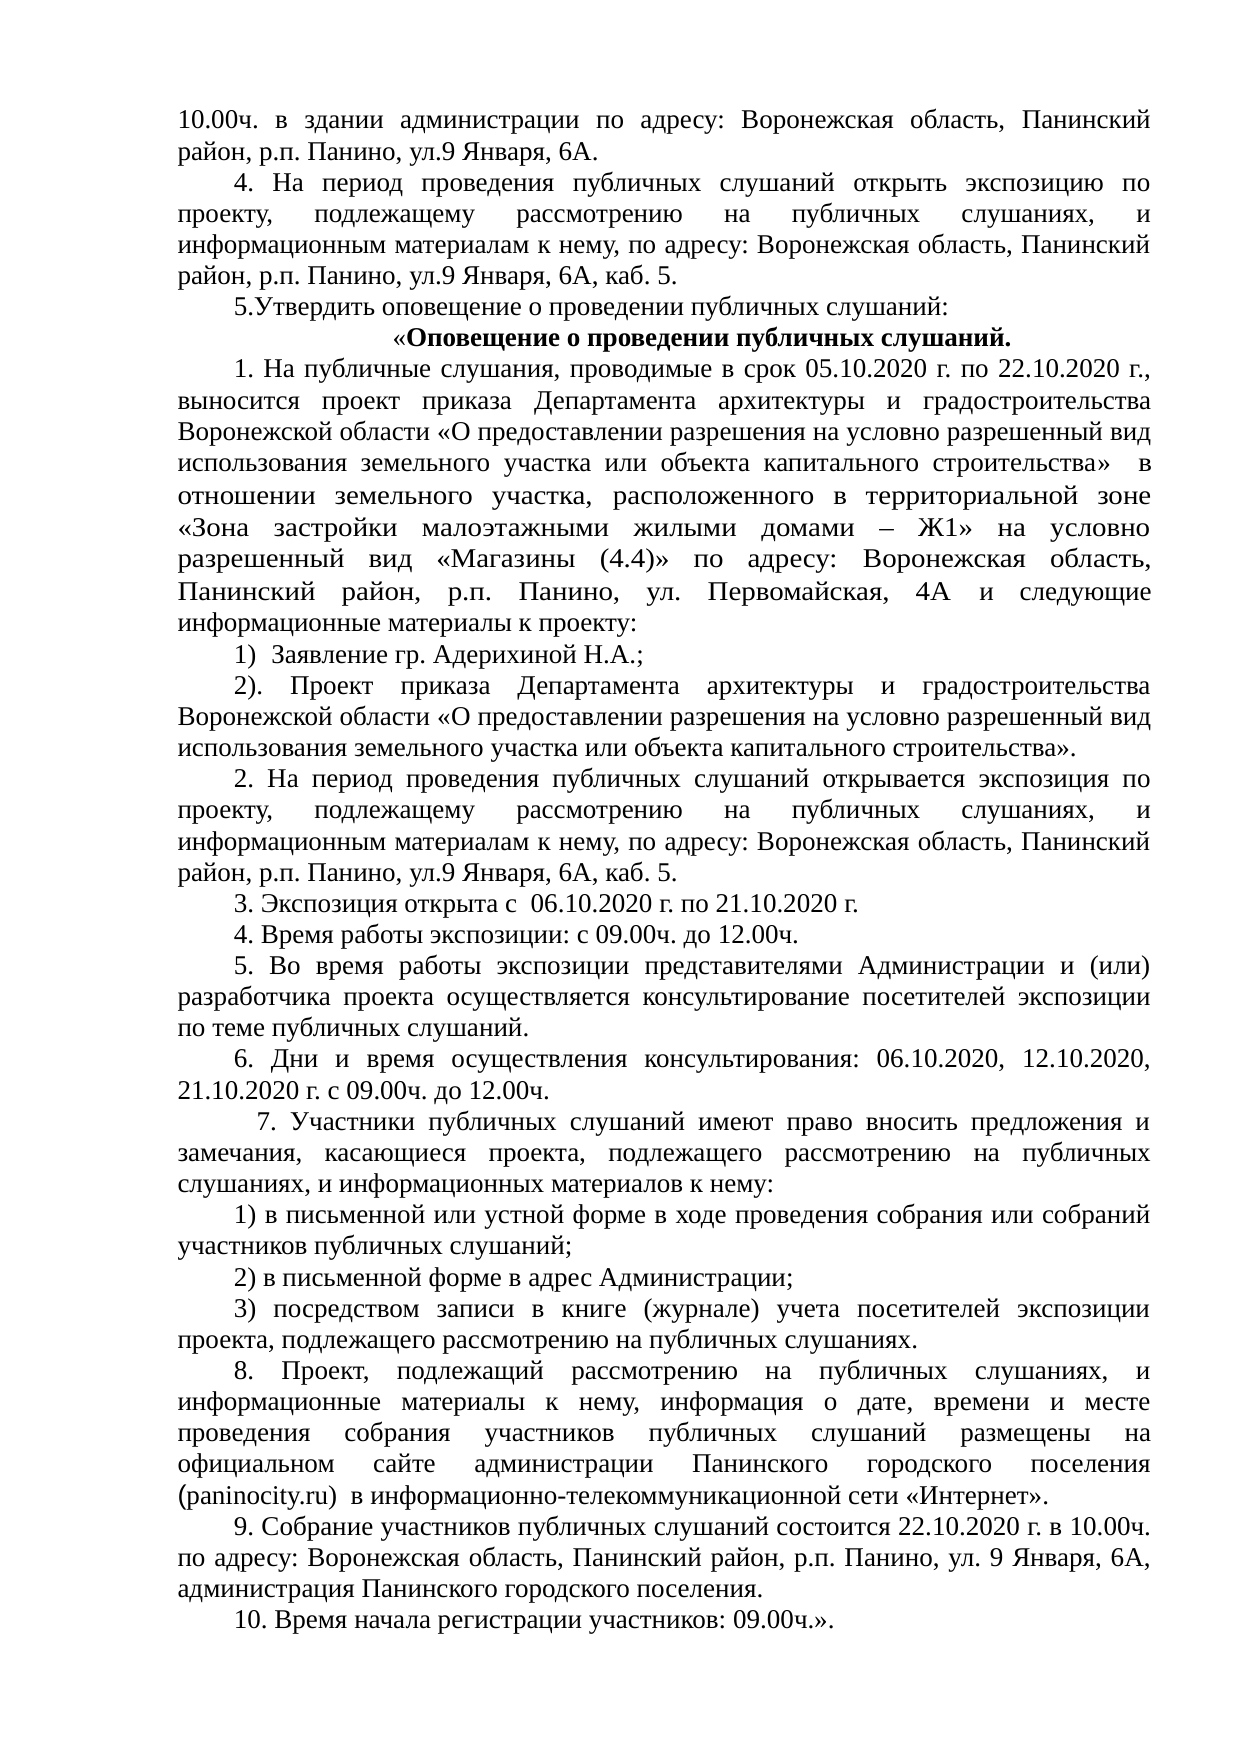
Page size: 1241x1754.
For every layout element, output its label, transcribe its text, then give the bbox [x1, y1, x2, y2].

text 9. Собрание участников публичных слушаний состоится 22.10.2020 г. в 10.00ч. по адресу: Воронежская область, Панинский район, р.п. Панино, ул. 9 Января, 6А, администрация Панинского городского поселения. [177, 1510, 1152, 1603]
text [177, 103, 1152, 166]
text 1. На публичные слушания, проводимые в срок 05.10.2020 г. по 22.10.2020 г., выносится проект приказа Департамента архитектуры и градостроительства Воронежской области «О предоставлении разрешения на условно разрешенный вид использования земельного участка или объекта капитального строительства» в отношении земельного участка, расположенного в территориальной зоне «Зона застройки малоэтажными жилыми домами – Ж1» на условно разрешенный вид «Магазины (4.4)» по адресу: Воронежская область, Панинский район, р.п. Панино, ул. Первомайская, 4А и следующие информационные материалы к проекту: [177, 353, 1152, 638]
text 5.Утвердить оповещение о проведении публичных слушаний: [177, 290, 1152, 321]
text 1) в письменной или устной форме в ходе проведения собрания или собраний участников публичных слушаний; [177, 1198, 1152, 1261]
text 8. Проект, подлежащий рассмотрению на публичных слушаниях, и информационные материалы к нему, информация о дате, времени и месте проведения собрания участников публичных слушаний размещены на официальном сайте администрации Панинского городского поселения (paninocity.ru) в информационно-телекоммуникационной сети «Интернет». [177, 1354, 1152, 1510]
text 2. На период проведения публичных слушаний открывается экспозиция по проекту, подлежащему рассмотрению на публичных слушаниях, и информационным материалам к нему, по адресу: Воронежская область, Панинский район, р.п. Панино, ул.9 Января, 6А, каб. 5. [177, 762, 1152, 887]
text 2) в письменной форме в адрес Администрации; [177, 1261, 1152, 1292]
text 10. Время начала регистрации участников: 09.00ч.». [177, 1603, 1152, 1634]
text 4. На период проведения публичных слушаний открыть экспозицию по проекту, подлежащему рассмотрению на публичных слушаниях, и информационным материалам к нему, по адресу: Воронежская область, Панинский район, р.п. Панино, ул.9 Января, 6А, каб. 5. [177, 166, 1152, 290]
list Заявление гр. Адерихиной Н.А.; [233, 638, 1152, 669]
text «Оповещение о проведении публичных слушаний. [177, 321, 1152, 353]
text 7. Участники публичных слушаний имеют право вносить предложения и замечания, касающиеся проекта, подлежащего рассмотрению на публичных слушаниях, и информационных материалов к нему: [177, 1105, 1152, 1198]
text 4. Время работы экспозиции: с 09.00ч. до 12.00ч. [177, 918, 1152, 949]
text 6. Дни и время осуществления консультирования: 06.10.2020, 12.10.2020, 21.10.2020 г. с 09.00ч. до 12.00ч. [177, 1043, 1152, 1105]
text 3. Экспозиция открыта с 06.10.2020 г. по 21.10.2020 г. [177, 887, 1152, 918]
text 5. Во время работы экспозиции представителями Администрации и (или) разработчика проекта осуществляется консультирование посетителей экспозиции по теме публичных слушаний. [177, 949, 1152, 1043]
text 2). Проект приказа Департамента архитектуры и градостроительства Воронежской области «О предоставлении разрешения на условно разрешенный вид использования земельного участка или объекта капитального строительства». [177, 669, 1152, 762]
text 3) посредством записи в книге (журнале) учета посетителей экспозиции проекта, подлежащего рассмотрению на публичных слушаниях. [177, 1292, 1152, 1354]
